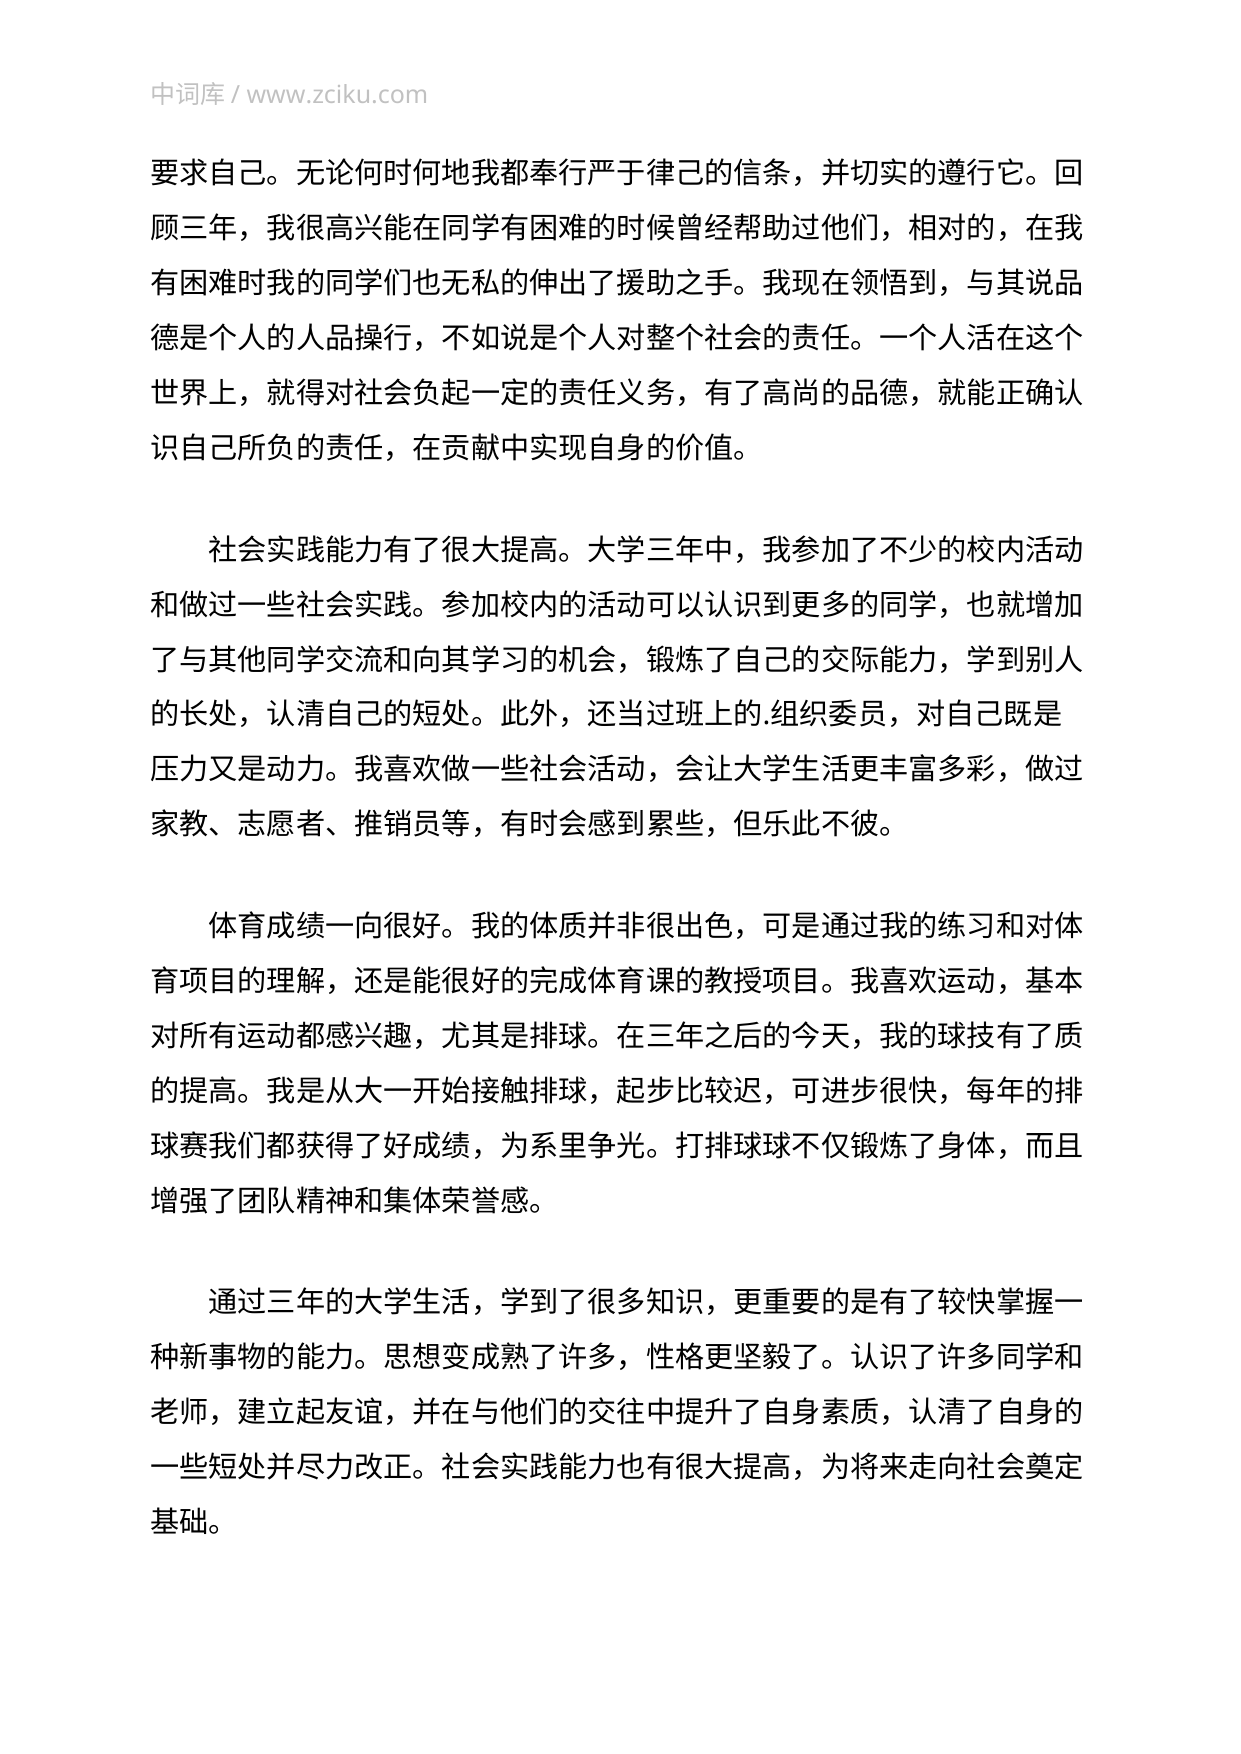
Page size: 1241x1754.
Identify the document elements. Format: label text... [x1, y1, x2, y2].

text 体育成绩一向很好。我的体质并非很出色，可是通过我的练习和对体育项目的理解，还是能很好的完成体育课的教授项目。我喜欢运动，基本对所有运动都感兴趣，尤其是排球。在三年之后的今天，我的球技有了质的提高。我是从大一开始接触排球，起步比较迟，可进步很快，每年的排球赛我们都获得了好成绩，为系里争光。打排球球不仅锻炼了身体，而且增强了团队精神和集体荣誉感。 [150, 903, 1090, 1219]
text 社会实践能力有了很大提高。大学三年中，我参加了不少的校内活动和做过一些社会实践。参加校内的活动可以认识到更多的同学，也就增加了与其他同学交流和向其学习的机会，锻炼了自己的交际能力，学到别人的长处，认清自己的短处。此外，还当过班上的.组织委员，对自己既是压力又是动力。我喜欢做一些社会活动，会让大学生活更丰富多彩，做过家教、志愿者、推销员等，有时会感到累些，但乐此不彼。 [150, 526, 1090, 843]
text 通过三年的大学生活，学到了很多知识，更重要的是有了较快掌握一种新事物的能力。思想变成熟了许多，性格更坚毅了。认识了许多同学和老师，建立起友谊，并在与他们的交往中提升了自身素质，认清了自身的一些短处并尽力改正。社会实践能力也有很大提高，为将来走向社会奠定基础。 [150, 1279, 1090, 1541]
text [150, 150, 1090, 467]
